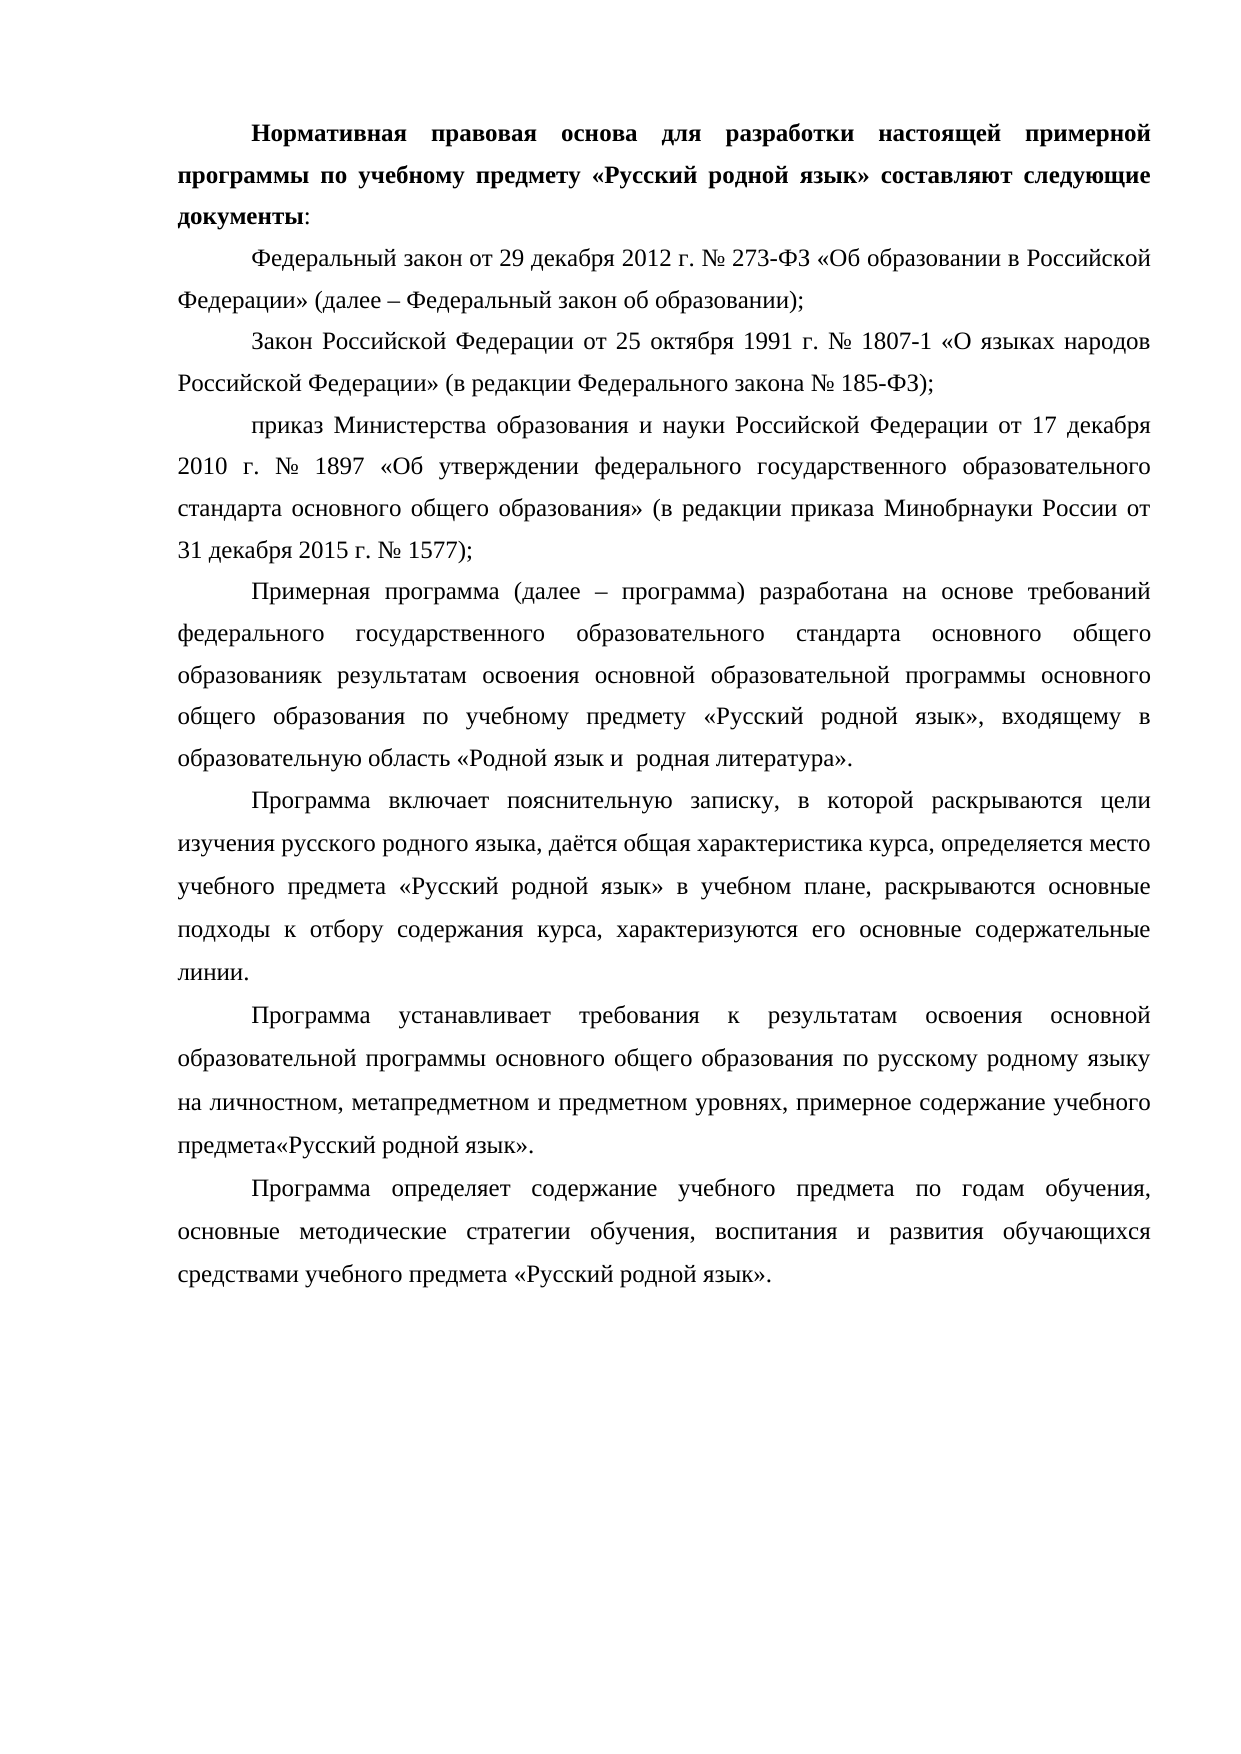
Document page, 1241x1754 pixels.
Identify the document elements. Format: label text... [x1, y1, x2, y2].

text Федеральный закон от 29 декабря 2012 г. № 273-ФЗ «Об образовании в Российской Федерации» (далее – Федеральный закон об образовании); [177, 243, 1152, 313]
text приказ Министерства образования и науки Российской Федерации от 17 декабря 2010 г. № 1897 «Об утверждении федерального государственного образовательного стандарта основного общего образования» (в редакции приказа Минобрнауки России от 31 декабря 2015 г. № 1577); [177, 410, 1152, 563]
text Примерная программа (далее – программа) разработана на основе требований федерального государственного образовательного стандарта основного общего образованияк результатам освоения основной образовательной программы основного общего образования по учебному предмету «Русский родной язык», входящему в образовательную область «Родной язык и родная литература». [177, 576, 1152, 772]
text Программа определяет содержание учебного предмета по годам обучения, основные методические стратегии обучения, воспитания и развития обучающихся средствами учебного предмета «Русский родной язык». [177, 1173, 1152, 1288]
text Нормативная правовая основа для разработки настоящей примерной программы по учебному предмету «Русский родной язык» составляют следующие документы: [177, 118, 1152, 230]
text Закон Российской Федерации от 25 октября 1991 г. № 1807-1 «О языках народов Российской Федерации» (в редакции Федерального закона № 185-ФЗ); [177, 326, 1152, 397]
text Программа включает пояснительную записку, в которой раскрываются цели изучения русского родного языка, даётся общая характеристика курса, определяется место учебного предмета «Русский родной язык» в учебном плане, раскрываются основные подходы к отбору содержания курса, характеризуются его основные содержательные линии. [177, 785, 1152, 986]
text Программа устанавливает требования к результатам освоения основной образовательной программы основного общего образования по русскому родному языку на личностном, метапредметном и предметном уровнях, примерное содержание учебного предмета«Русский родной язык». [177, 1000, 1152, 1158]
